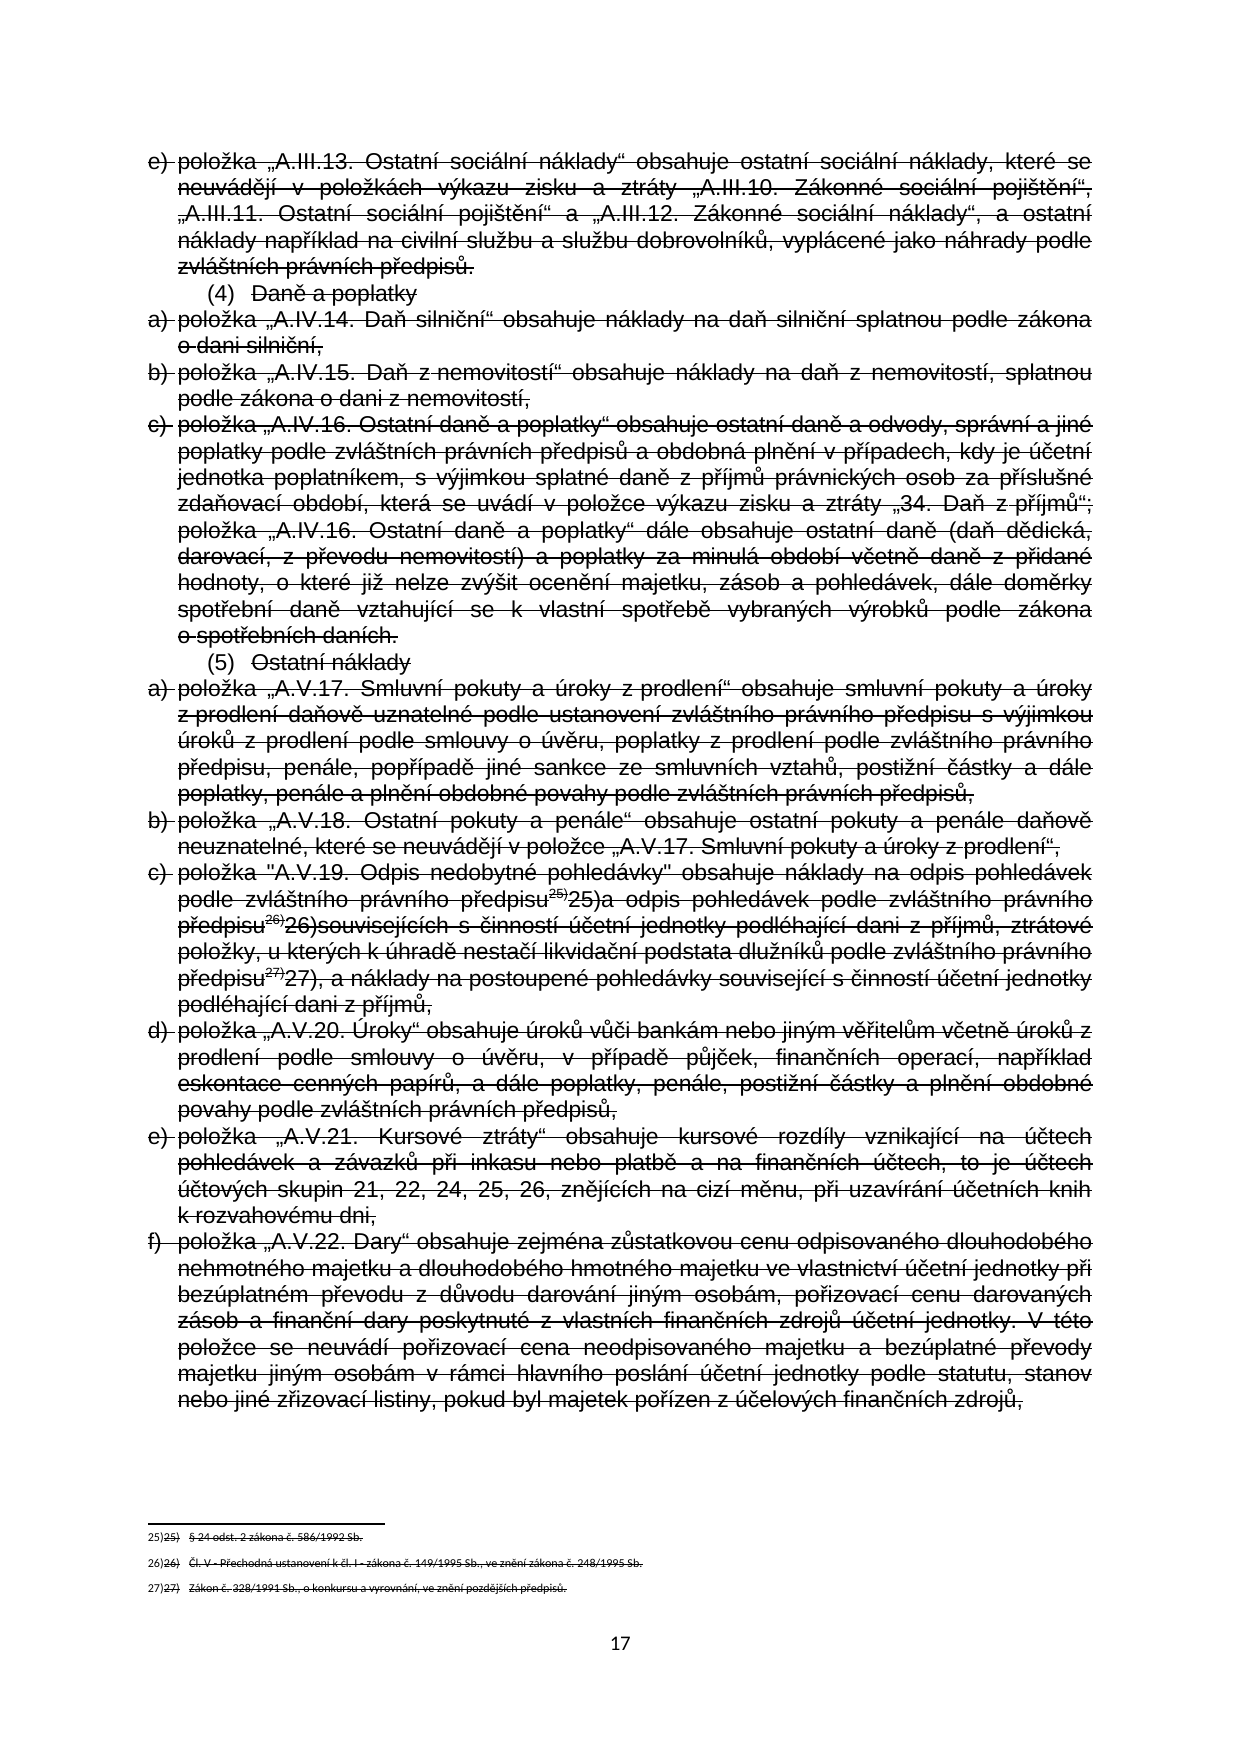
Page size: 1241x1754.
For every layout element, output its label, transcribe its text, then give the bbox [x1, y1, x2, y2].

list Daně a poplatky [207, 279, 1092, 306]
list položka „A.V.21. Kursové ztráty“ obsahuje kursové rozdíly vznikající na účtech pohledávek a závazků při inkasu nebo platbě a na finančních účtech, to je účtech účtových skupin 21, 22, 24, 25, 26, znějících na cizí měnu, při uzavírání účetních knih k rozvahovému dni, [148, 1123, 1092, 1228]
list položka „A.V.22. Dary“ obsahuje zejména zůstatkovou cenu odpisovaného dlouhodobého nehmotného majetku a dlouhodobého hmotného majetku ve vlastnictví účetní jednotky při bezúplatném převodu z důvodu darování jiným osobám, pořizovací cenu darovaných zásob a finanční dary poskytnuté z vlastních finančních zdrojů účetní jednotky. V této položce se neuvádí pořizovací cena neodpisovaného majetku a bezúplatné převody majetku jiným osobám v rámci hlavního poslání účetní jednotky podle statutu, stanov nebo jiné zřizovací listiny, pokud byl majetek pořízen z účelových finančních zdrojů, [148, 1244, 1092, 1413]
list položka „A.V.18. Ostatní pokuty a penále“ obsahuje ostatní pokuty a penále daňově neuznatelné, které se neuvádějí v položce „A.V.17. Smluvní pokuty a úroky z prodlení“, [148, 807, 1092, 859]
list položka „A.IV.14. Daň silniční“ obsahuje náklady na daň silniční splatnou podle zákona o dani silniční, [148, 306, 1092, 358]
list položka „A.V.17. Smluvní pokuty a úroky z prodlení“ obsahuje smluvní pokuty a úroky z prodlení daňově uznatelné podle ustanovení zvláštního právního předpisu s výjimkou úroků z prodlení podle smlouvy o úvěru, poplatky z prodlení podle zvláštního právního předpisu, penále, popřípadě jiné sankce ze smluvních vztahů, postižní částky a dále poplatky, penále a plnění obdobné povahy podle zvláštních právních předpisů, [148, 675, 1092, 807]
list Ostatní náklady [207, 648, 1092, 675]
list položka „A.III.13. Ostatní sociální náklady“ obsahuje ostatní sociální náklady, které se neuvádějí v položkách výkazu zisku a ztráty „A.III.10. Zákonné sociální pojištění“, „A.III.11. Ostatní sociální pojištění“ a „A.III.12. Zákonné sociální náklady“, a ostatní náklady například na civilní službu a službu dobrovolníků, vyplácené jako náhrady podle zvláštních právních předpisů. [148, 148, 1092, 279]
list položka „A.V.20. Úroky“ obsahuje úroků vůči bankám nebo jiným věřitelům včetně úroků z prodlení podle smlouvy o úvěru, v případě půjček, finančních operací, například eskontace cenných papírů, a dále poplatky, penále, postižní částky a plnění obdobné povahy podle zvláštních právních předpisů, [148, 1017, 1092, 1123]
list položka „A.IV.16. Ostatní daně a poplatky“ obsahuje ostatní daně a odvody, správní a jiné poplatky podle zvláštních právních předpisů a obdobná plnění v případech, kdy je účetní jednotka poplatníkem, s výjimkou splatné daně z příjmů právnických osob za příslušné zdaňovací období, která se uvádí v položce výkazu zisku a ztráty „34. Daň z příjmů“; položka „A.IV.16. Ostatní daně a poplatky“ dále obsahuje ostatní daně (daň dědická, darovací, z převodu nemovitostí) a poplatky za minulá období včetně daně z přidané hodnoty, o které již nelze zvýšit ocenění majetku, zásob a pohledávek, dále doměrky spotřební daně vztahující se k vlastní spotřebě vybraných výrobků podle zákona o spotřebních daních. [148, 411, 1092, 648]
list položka "A.V.19. Odpis nedobytné pohledávky" obsahuje náklady na odpis pohledávek podle zvláštního právního předpisu25)a odpis pohledávek podle zvláštního právního předpisu26)souvisejících s činností účetní jednotky podléhající dani z příjmů, ztrátové položky, u kterých k úhradě nestačí likvidační podstata dlužníků podle zvláštního právního předpisu27), a náklady na postoupené pohledávky související s činností účetní jednotky podléhající dani z příjmů, [148, 859, 1092, 1017]
list položka „A.IV.15. Daň z nemovitostí“ obsahuje náklady na daň z nemovitostí, splatnou podle zákona o dani z nemovitostí, [148, 358, 1092, 411]
